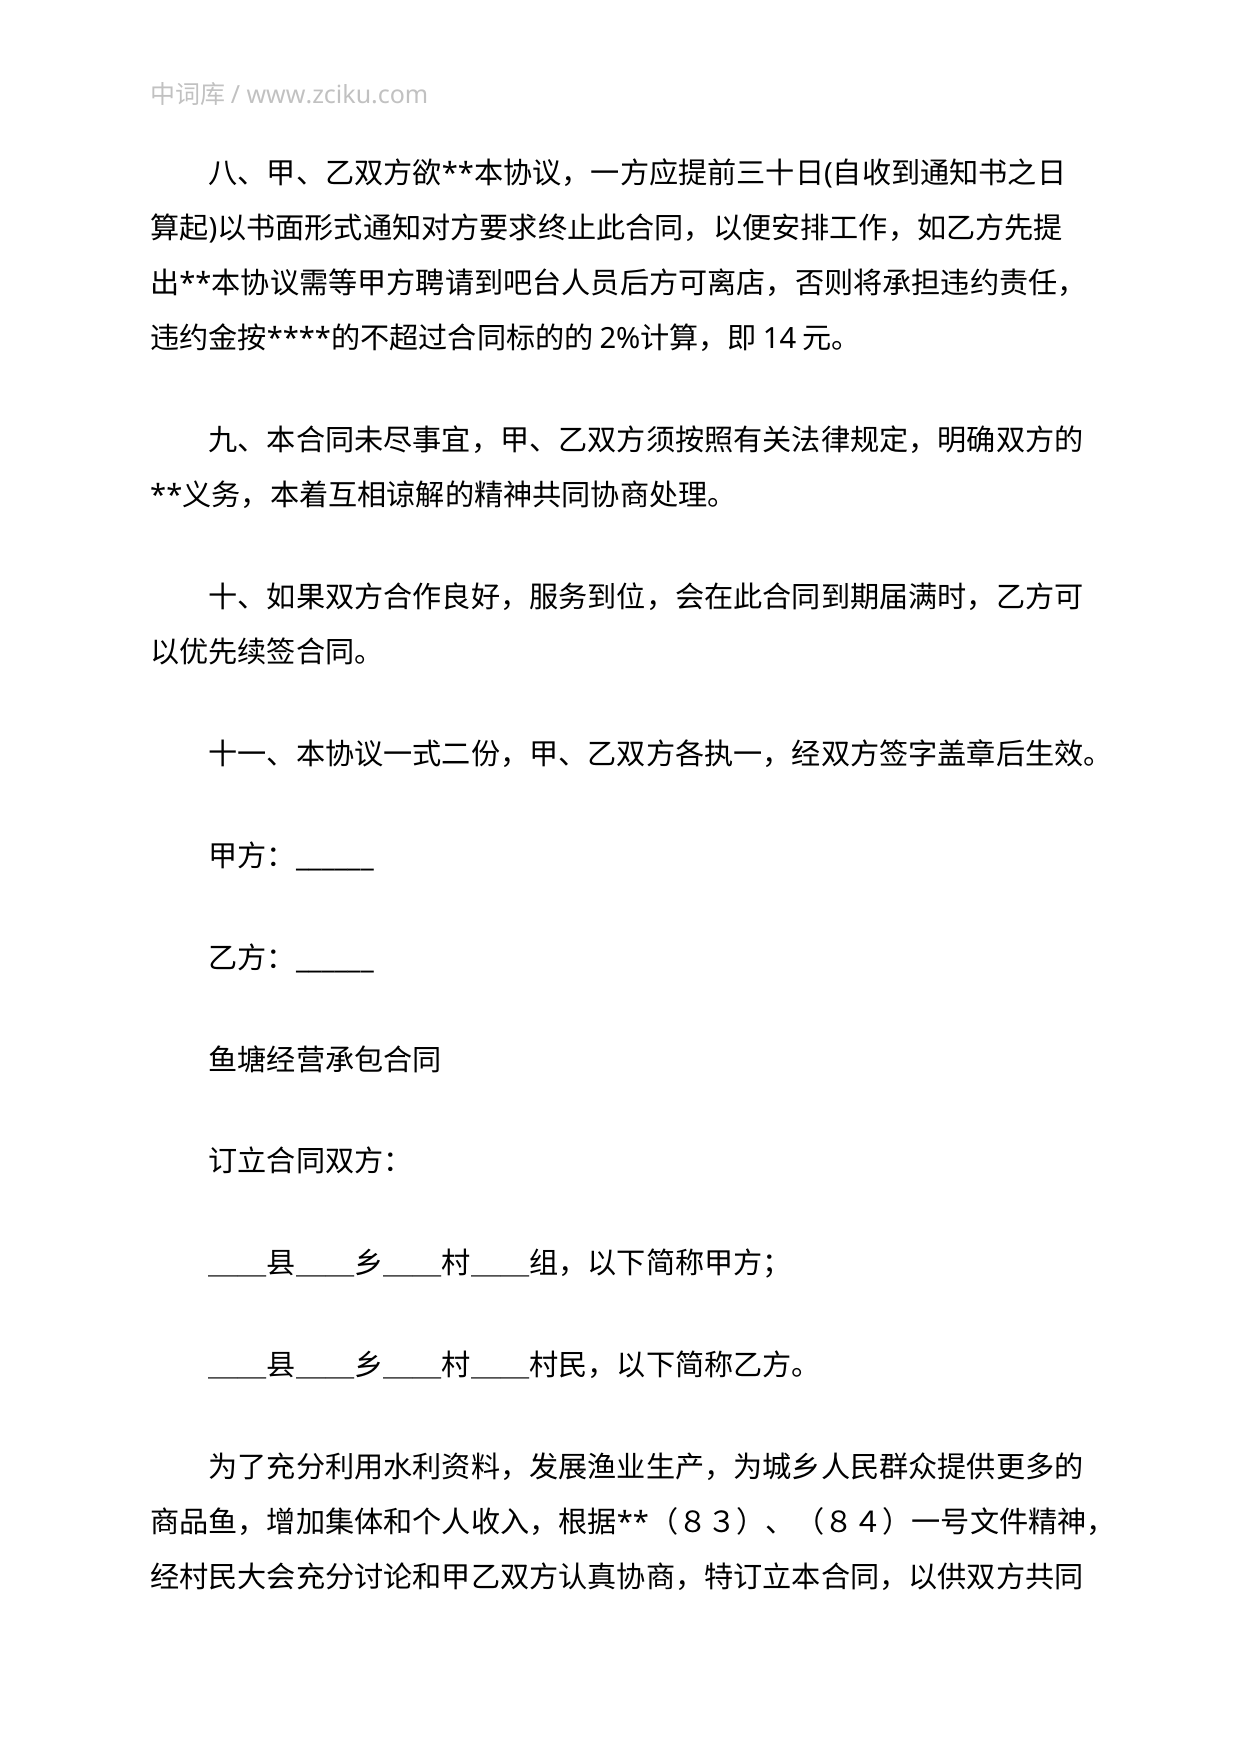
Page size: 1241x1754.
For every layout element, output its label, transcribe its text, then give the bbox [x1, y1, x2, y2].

text 十、如果双方合作良好，服务到位，会在此合同到期届满时，乙方可以优先续签合同。 [150, 574, 1090, 671]
text 八、甲、乙双方欲**本协议，一方应提前三十日(自收到通知书之日算起)以书面形式通知对方要求终止此合同，以便安排工作，如乙方先提出**本协议需等甲方聘请到吧台人员后方可离店，否则将承担违约责任，违约金按****的不超过合同标的的2%计算，即14元。 [150, 150, 1090, 357]
text 甲方：______ [150, 832, 1090, 875]
text 九、本合同未尽事宜，甲、乙双方须按照有关法律规定，明确双方的**义务，本着互相谅解的精神共同协商处理。 [150, 417, 1090, 514]
text 鱼塘经营承包合同 [150, 1036, 1090, 1078]
text 十一、本协议一式二份，甲、乙双方各执一，经双方签字盖章后生效。 [150, 731, 1090, 773]
text ＿＿县＿＿乡＿＿村＿＿组，以下简称甲方； [150, 1240, 1090, 1282]
text ＿＿县＿＿乡＿＿村＿＿村民，以下简称乙方。 [150, 1342, 1090, 1384]
text 乙方：______ [150, 934, 1090, 977]
text 订立合同双方： [150, 1138, 1090, 1180]
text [150, 1443, 1090, 1596]
